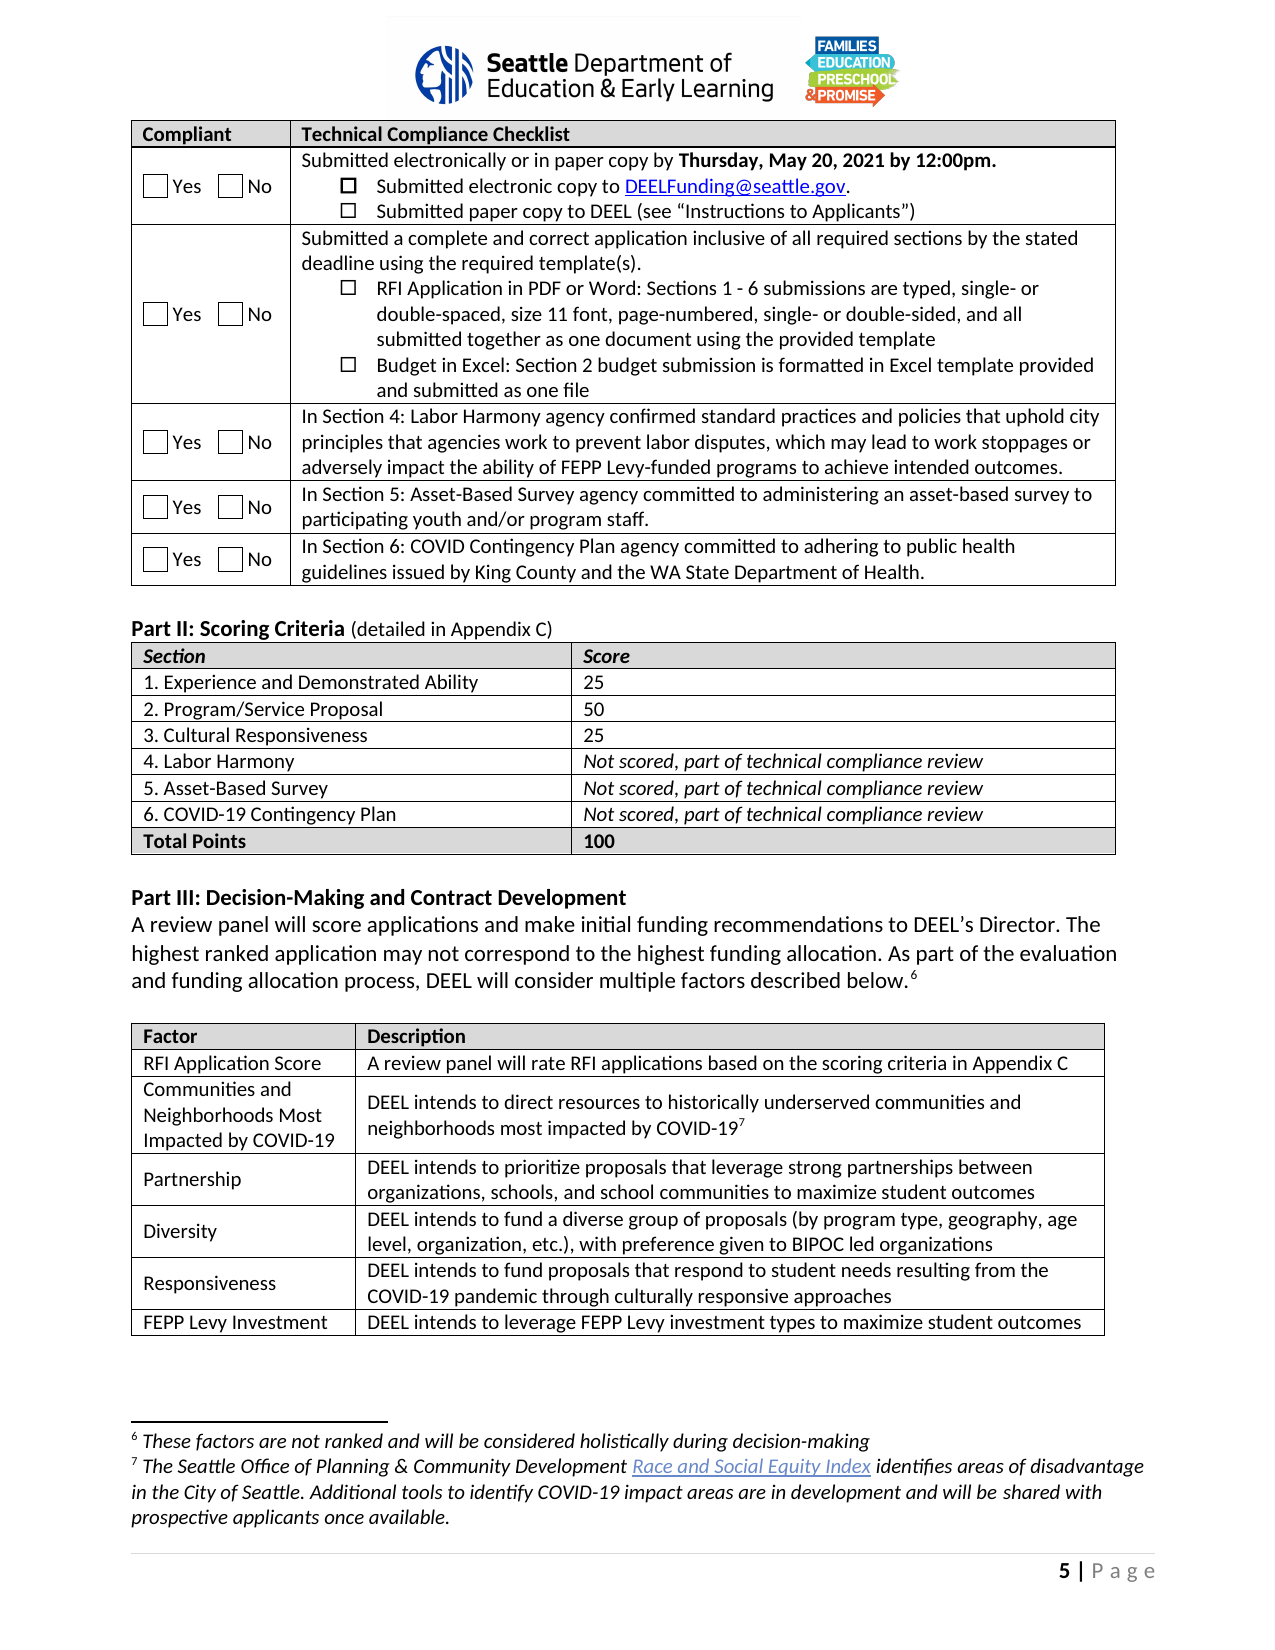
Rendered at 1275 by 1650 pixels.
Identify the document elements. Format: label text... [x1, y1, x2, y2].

text Part III: Decision-Making and Contract Development [131, 883, 1155, 911]
table_cell Yes No [132, 534, 290, 585]
table_cell DEEL intends to leverage FEPP Levy investment types to maximize student outcomes [356, 1310, 1104, 1335]
table_cell Submitted a complete and correct application inclusive of all required sections by the stated deadline using the required template(s). RFI Application in PDF or Word: Sections 1 - 6 submissions are typed, single- or double-spaced, size 11 font, page-numbered, single- or double-sided, and all submitted together as one document using the provided template Budget in Excel: Section 2 budget submission is formatted in Excel template provided and submitted as one file [291, 225, 1115, 403]
table_header Factor [132, 1024, 355, 1049]
table_cell DEEL intends to fund a diverse group of proposals (by program type, geography, age level, organization, etc.), with preference given to BIPOC led organizations [356, 1206, 1104, 1257]
table_cell Yes No [132, 481, 290, 532]
table_cell DEEL intends to direct resources to historically underserved communities and neighborhoods most impacted by COVID-19 [356, 1077, 1104, 1153]
table_header Score [572, 643, 1115, 668]
table_cell FEPP Levy Investment [132, 1310, 355, 1335]
table_cell 100 [572, 828, 1115, 853]
table_cell Not scored, part of technical compliance review [572, 802, 1115, 827]
table_cell In Section 4: Labor Harmony agency confirmed standard practices and policies that uphold city principles that agencies work to prevent labor disputes, which may lead to work stoppages or adversely impact the ability of FEPP Levy-funded programs to achieve intended outcomes. [291, 404, 1115, 480]
table_cell Responsiveness [132, 1258, 355, 1308]
table_cell 5. Asset-Based Survey [132, 775, 571, 801]
table_cell In Section 6: COVID Contingency Plan agency committed to adhering to public health guidelines issued by King County and the WA State Department of Health. [291, 534, 1115, 585]
table_cell RFI Application Score [132, 1050, 355, 1076]
table_cell Not scored, part of technical compliance review [572, 775, 1115, 801]
table_cell In Section 5: Asset-Based Survey agency committed to administering an asset-based survey to participating youth and/or program staff. [291, 481, 1115, 532]
table_cell 25 [572, 669, 1115, 695]
table_cell 6. COVID-19 Contingency Plan [132, 802, 571, 827]
table_cell 4. Labor Harmony [132, 749, 571, 774]
table_header Description [356, 1024, 1104, 1049]
table_cell 3. Cultural Responsiveness [132, 722, 571, 748]
table_cell Total Points [132, 828, 571, 853]
table_cell Yes No [132, 148, 290, 224]
text Part II: Scoring Criteria (detailed in Appendix C) [131, 614, 1155, 642]
table_cell DEEL intends to fund proposals that respond to student needs resulting from the COVID-19 pandemic through culturally responsive approaches [356, 1258, 1104, 1308]
table_cell DEEL intends to prioritize proposals that leverage strong partnerships between organizations, schools, and school communities to maximize student outcomes [356, 1154, 1104, 1205]
table_header Compliant [132, 121, 290, 146]
table_cell Submitted electronically or in paper copy by Thursday, May 20, 2021 by 12:00pm. Submitted electronic copy to DEELFunding@seattle.gov. Submitted paper copy to DEEL (see “Instructions to Applicants”) [291, 148, 1115, 224]
table_header Technical Compliance Checklist [291, 121, 1115, 146]
table_cell 2. Program/Service Proposal [132, 696, 571, 721]
table_cell Not scored, part of technical compliance review [572, 749, 1115, 774]
table_cell 25 [572, 722, 1115, 748]
table_cell 50 [572, 696, 1115, 721]
table_cell A review panel will rate RFI applications based on the scoring criteria in Appendix C [356, 1050, 1104, 1076]
table_cell Yes No [132, 404, 290, 480]
table_cell Communities and Neighborhoods Most Impacted by COVID-19 [132, 1077, 355, 1153]
table_cell Diversity [132, 1206, 355, 1257]
table_header Section [132, 643, 571, 668]
table_cell Yes No [132, 225, 290, 403]
table_cell 1. Experience and Demonstrated Ability [132, 669, 571, 695]
picture [386, 11, 912, 120]
text A review panel will score applications and make initial funding recommendations to DEEL’s Director. The highest ranked application may not correspond to the highest funding allocation. As part of the evaluation and funding allocation process, DEEL will consider multiple factors described below. [131, 911, 1155, 995]
table_cell Partnership [132, 1154, 355, 1205]
